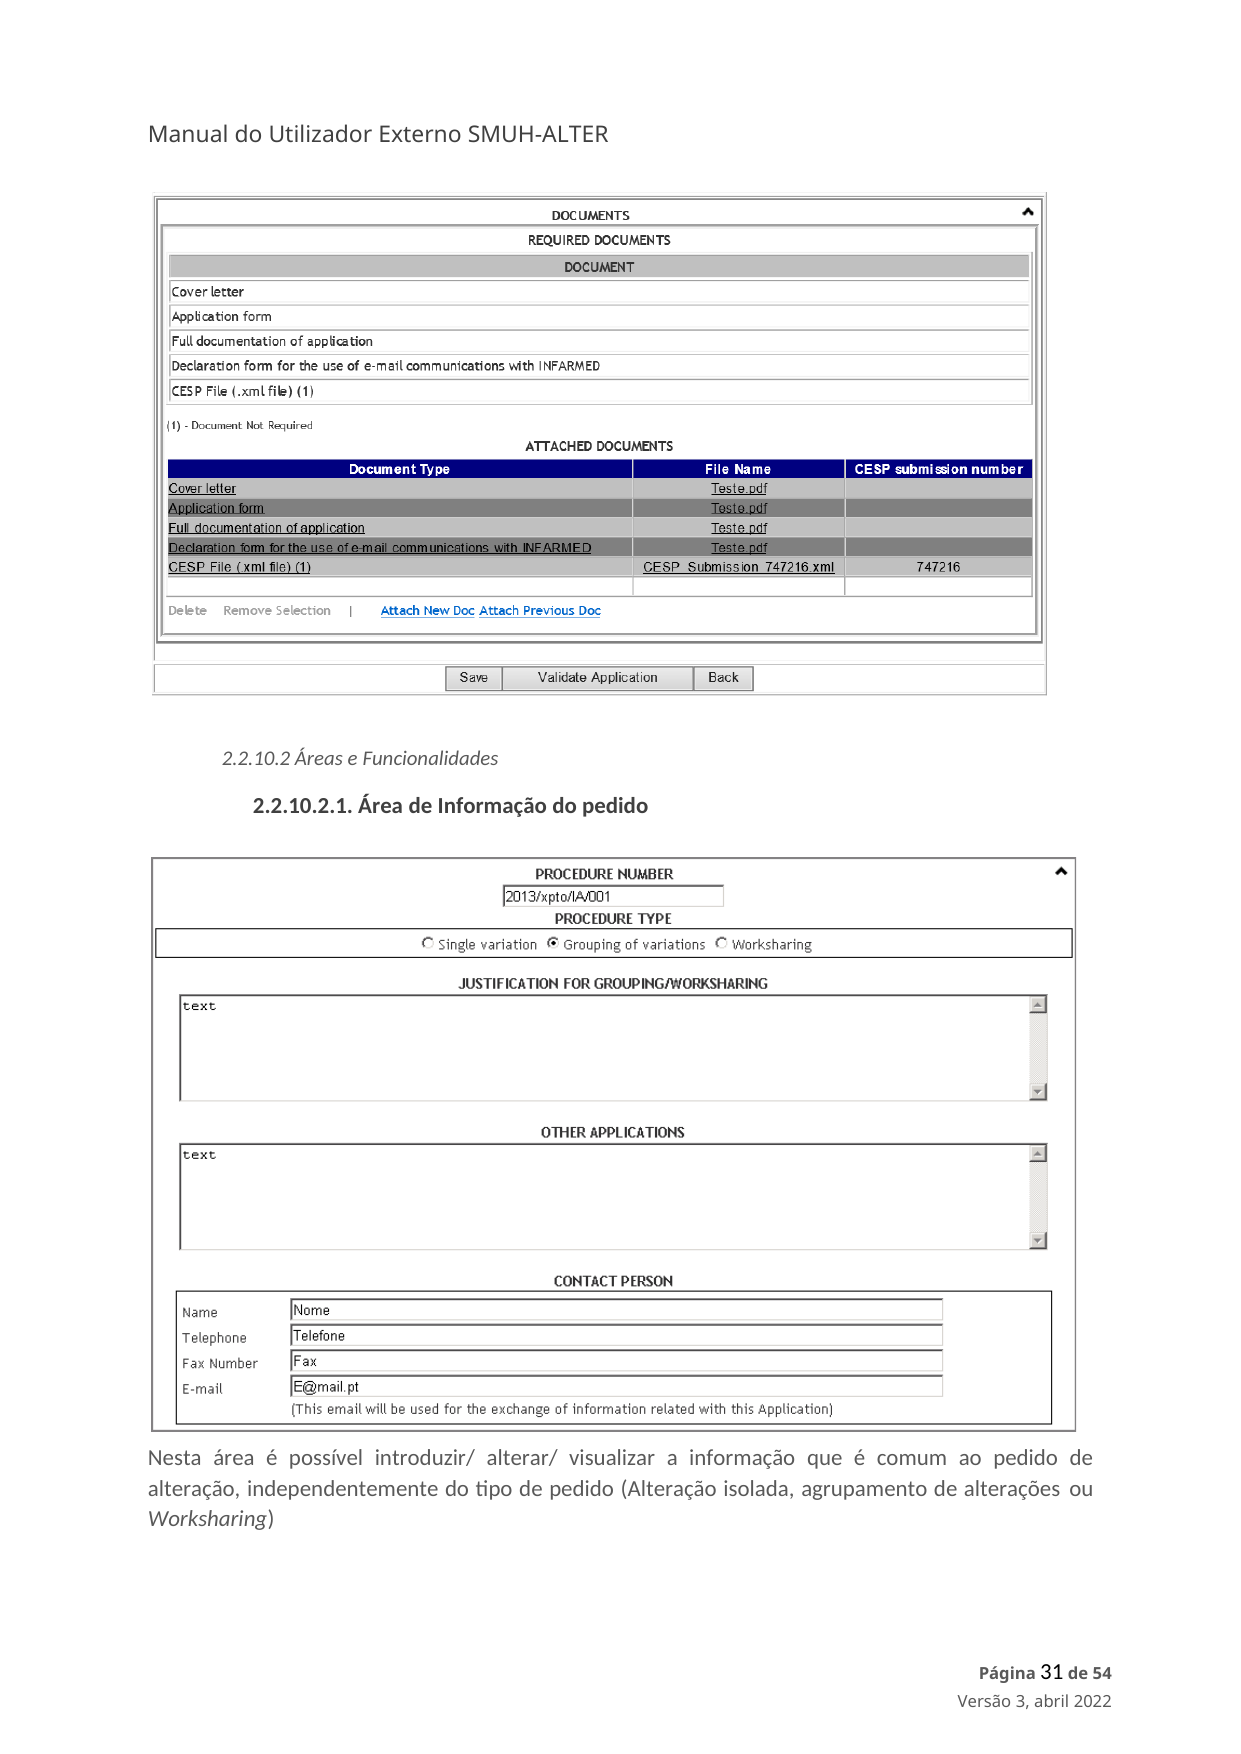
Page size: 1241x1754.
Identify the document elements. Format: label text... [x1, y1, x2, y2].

picture [151, 857, 1077, 1432]
subtitle 2.2.10.2.1. Área de Informação do pedido [253, 791, 1171, 819]
picture [149, 192, 1048, 699]
list 2.2.10.2 Áreas e Funcionalidades [222, 745, 1171, 770]
